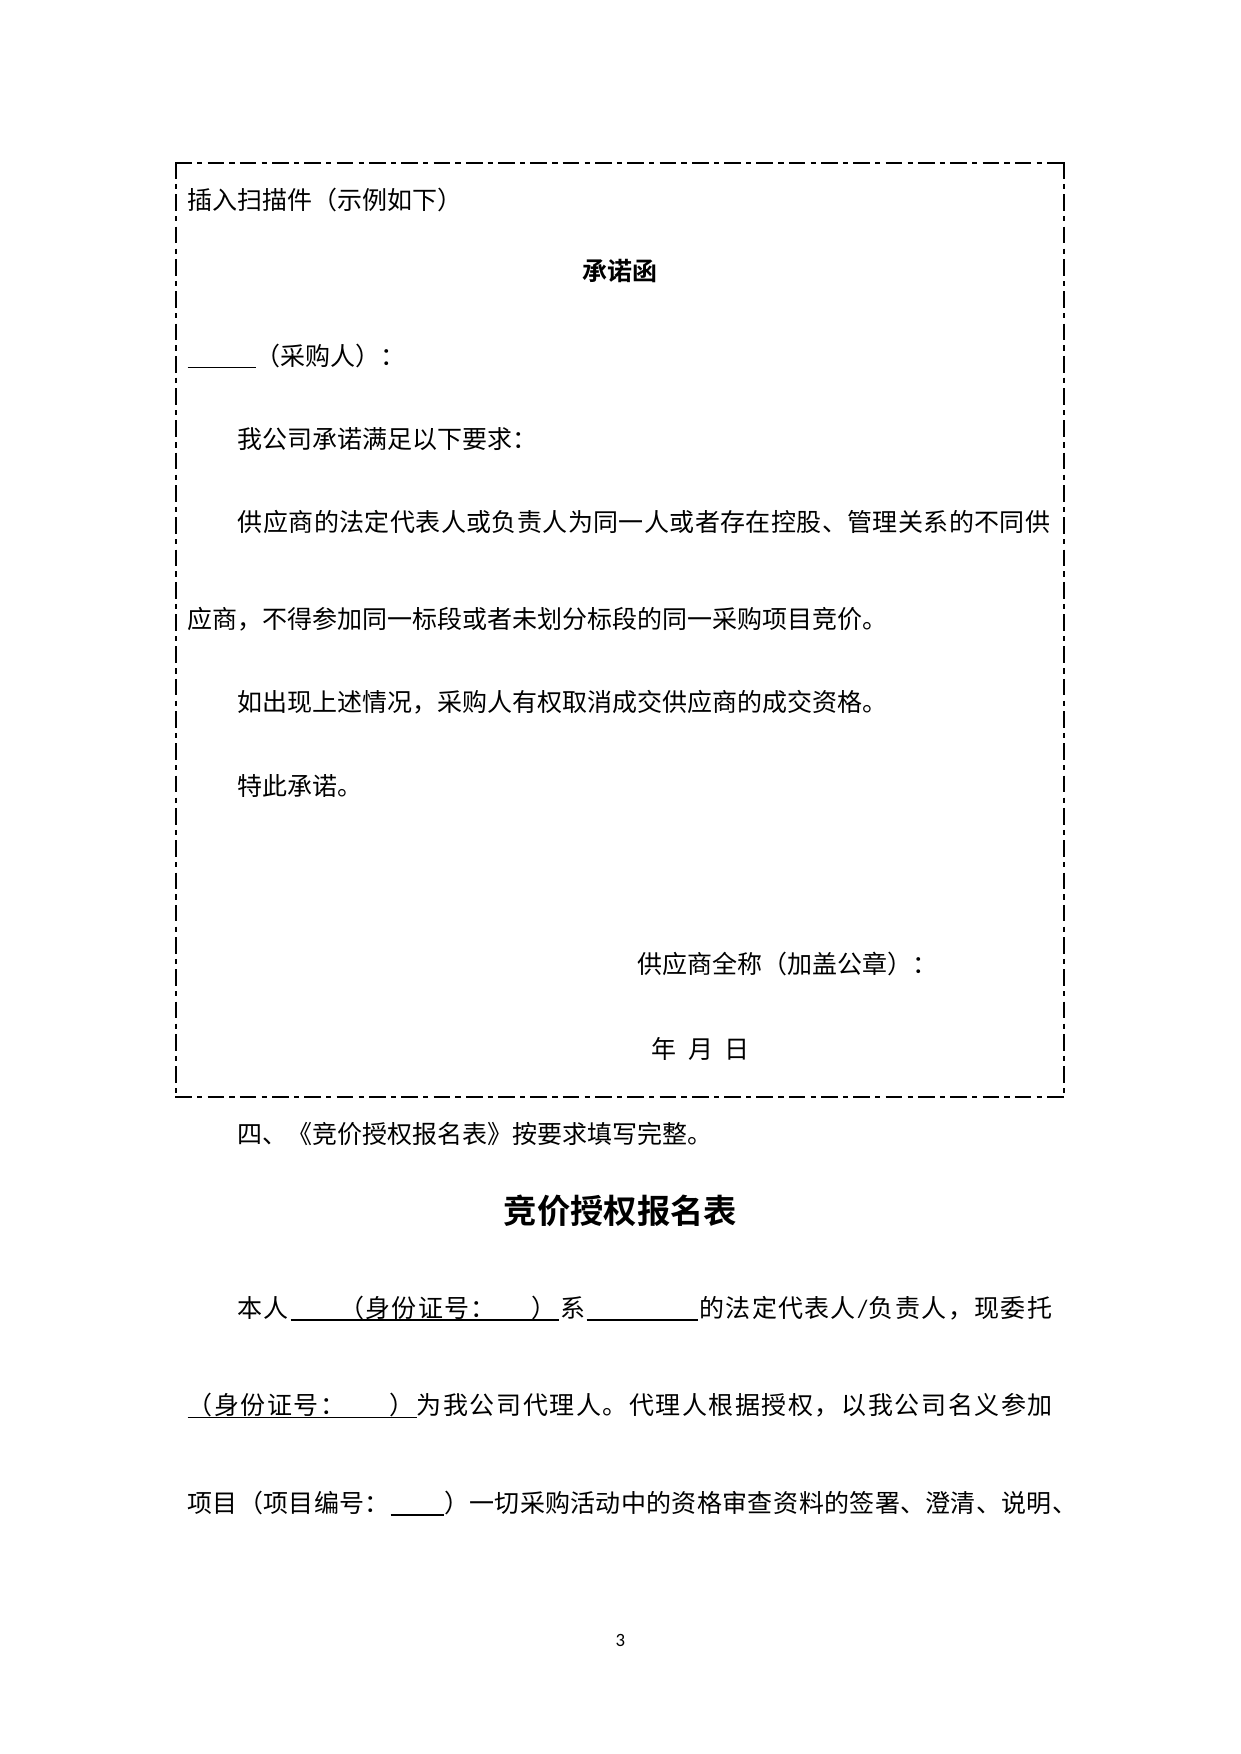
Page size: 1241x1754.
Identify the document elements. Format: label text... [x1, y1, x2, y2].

text 竞价授权报名表 [187, 1185, 1053, 1233]
list 《竞价授权报名表》按要求填写完整。 [187, 1114, 1053, 1151]
table_header 插入扫描件（示例如下） 承诺函 （采购人）： 我公司承诺满足以下要求： 供应商的法定代表人或负责人为同一人或者存在控股、管理关系的不同供应商，不得参加同一标段或者未划分标段的同一采购项目竞价。 如出现上述情况，采购人有权取消成交供应商的成交资格。 特此承诺。 供应商全称（加盖公章）： 年 月 日 [176, 162, 1064, 1096]
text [187, 1274, 1053, 1534]
